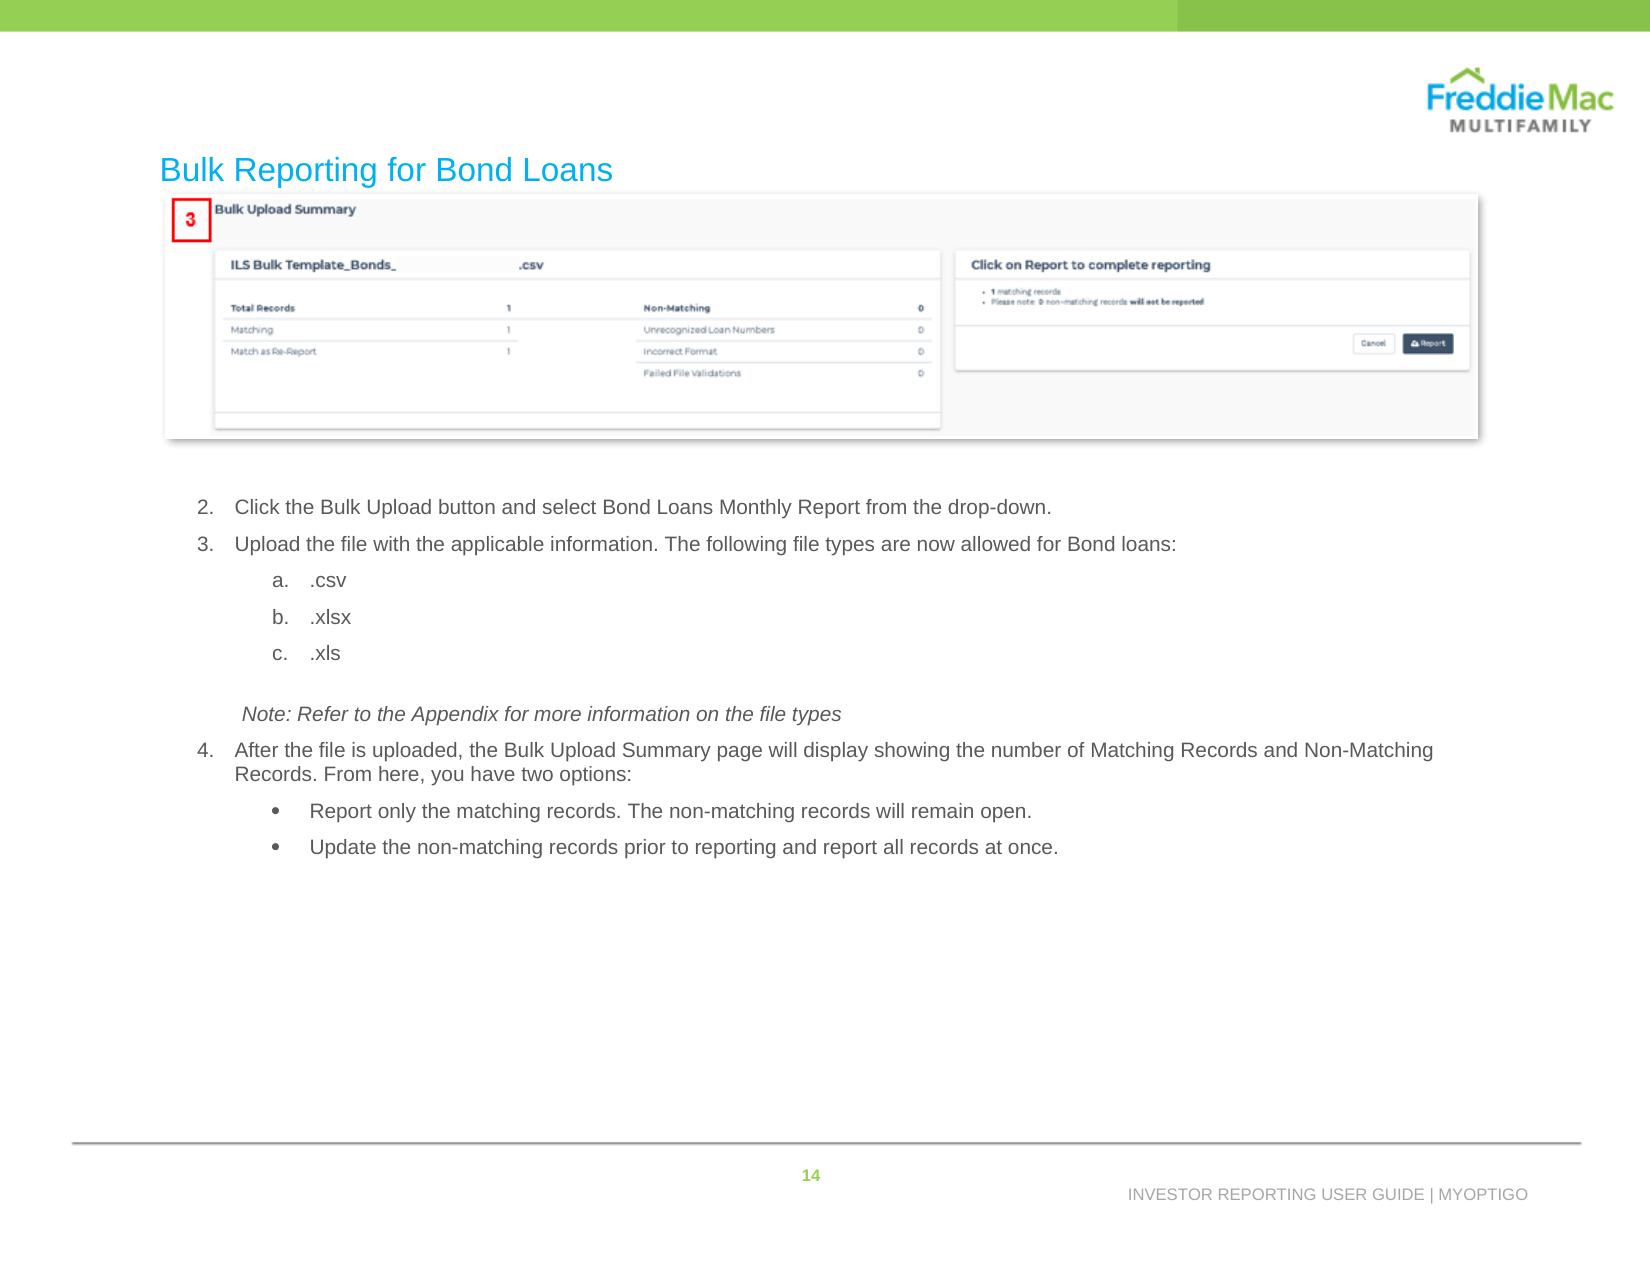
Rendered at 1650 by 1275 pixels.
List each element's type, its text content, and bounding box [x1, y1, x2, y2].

list .xls [272, 641, 1462, 665]
list After the file is uploaded, the Bulk Upload Summary page will display showing the number of Matching Records and Non-Matching Records. From here, you have two options: [197, 738, 1462, 786]
list Report only the matching records. The non-matching records will remain open. [272, 798, 1462, 823]
text Note: Refer to the Appendix for more information on the file types [159, 702, 1462, 726]
list .xlsx [272, 605, 1462, 629]
picture [165, 194, 1478, 439]
list Update the non-matching records prior to reporting and report all records at once. [272, 835, 1462, 859]
list Click the Bulk Upload button and select Bond Loans Monthly Report from the drop-down. [197, 495, 1462, 519]
subtitle Bulk Reporting for Bond Loans [159, 150, 1462, 188]
list .csv [272, 568, 1462, 592]
list Upload the file with the applicable information. The following file types are now allowed for Bond loans: [197, 532, 1462, 556]
